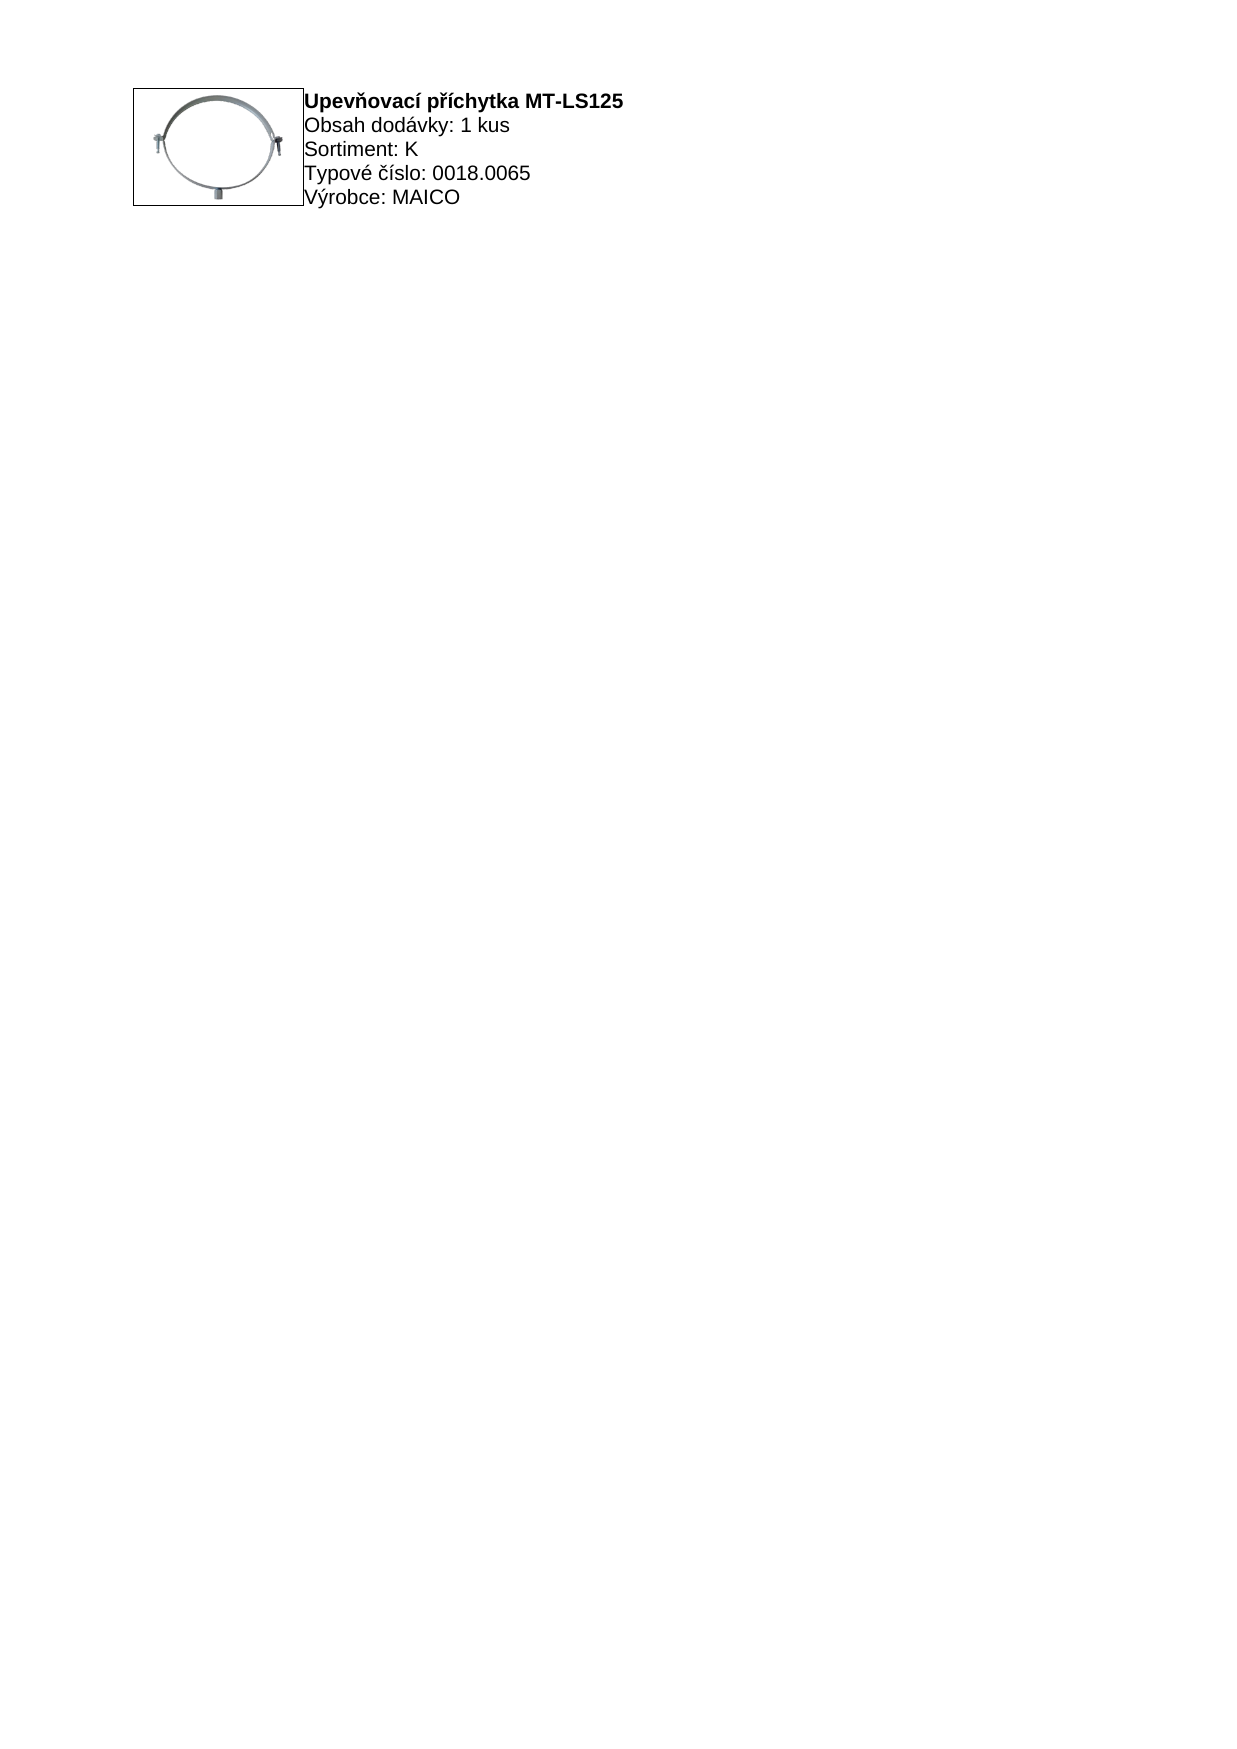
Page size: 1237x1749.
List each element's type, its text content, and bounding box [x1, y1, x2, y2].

picture [134, 89, 303, 205]
text Upevňovací příchytka MT-LS125Obsah dodávky: 1 kusSortiment: K Typové číslo: 0018.0065Výrobce: MAICO [133, 89, 1148, 208]
